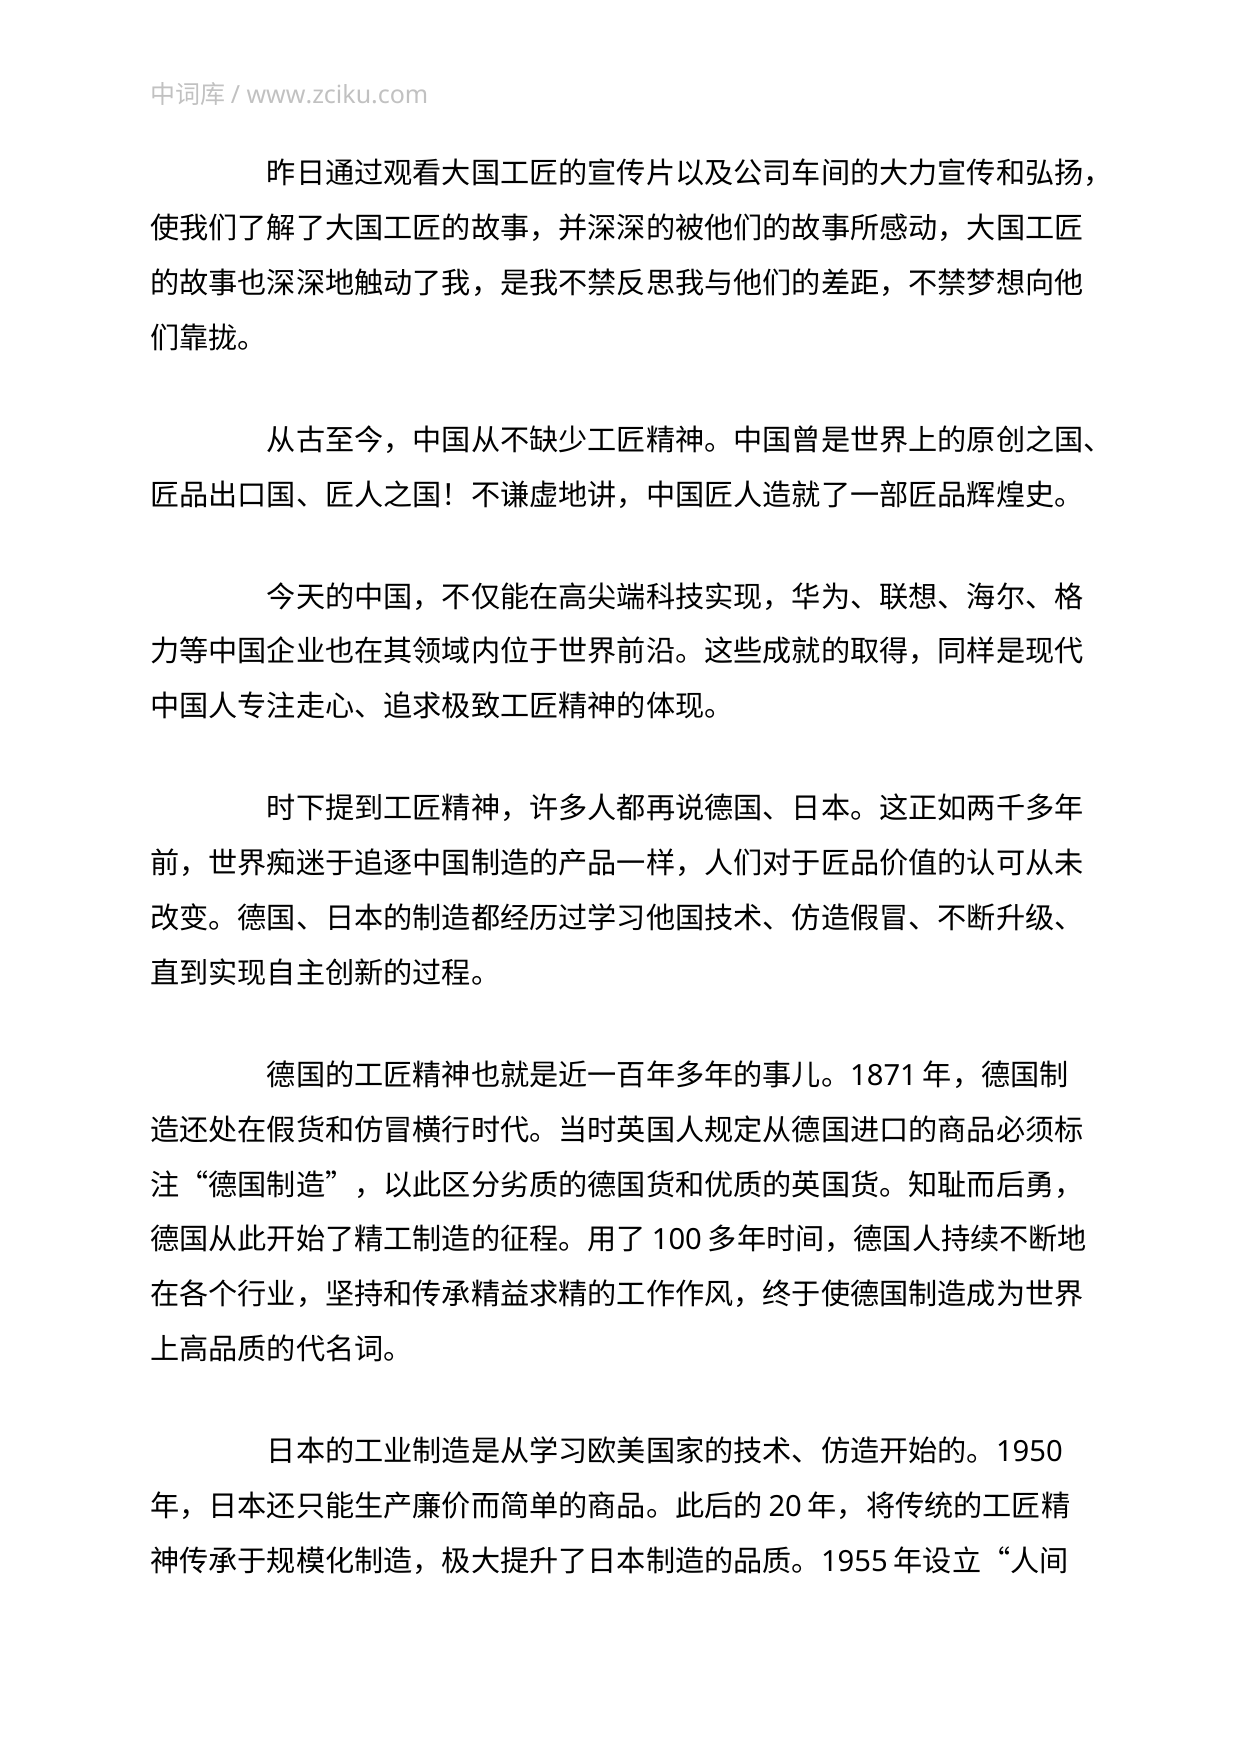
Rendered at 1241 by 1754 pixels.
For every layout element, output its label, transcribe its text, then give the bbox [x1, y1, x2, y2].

text 从古至今，中国从不缺少工匠精神。中国曾是世界上的原创之国、匠品出口国、匠人之国！不谦虚地讲，中国匠人造就了一部匠品辉煌史。 [150, 416, 1090, 514]
text 德国的工匠精神也就是近一百年多年的事儿。1871年，德国制造还处在假货和仿冒横行时代。当时英国人规定从德国进口的商品必须标注“德国制造”，以此区分劣质的德国货和优质的英国货。知耻而后勇，德国从此开始了精工制造的征程。用了100多年时间，德国人持续不断地在各个行业，坚持和传承精益求精的工作作风，终于使德国制造成为世界上高品质的代名词。 [150, 1051, 1090, 1368]
text 时下提到工匠精神，许多人都再说德国、日本。这正如两千多年前，世界痴迷于追逐中国制造的产品一样，人们对于匠品价值的认可从未改变。德国、日本的制造都经历过学习他国技术、仿造假冒、不断升级、直到实现自主创新的过程。 [150, 785, 1090, 992]
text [150, 1428, 1090, 1580]
text 今天的中国，不仅能在高尖端科技实现，华为、联想、海尔、格力等中国企业也在其领域内位于世界前沿。这些成就的取得，同样是现代中国人专注走心、追求极致工匠精神的体现。 [150, 573, 1090, 725]
text 昨日通过观看大国工匠的宣传片以及公司车间的大力宣传和弘扬，使我们了解了大国工匠的故事，并深深的被他们的故事所感动，大国工匠的故事也深深地触动了我，是我不禁反思我与他们的差距，不禁梦想向他们靠拢。 [150, 150, 1090, 357]
